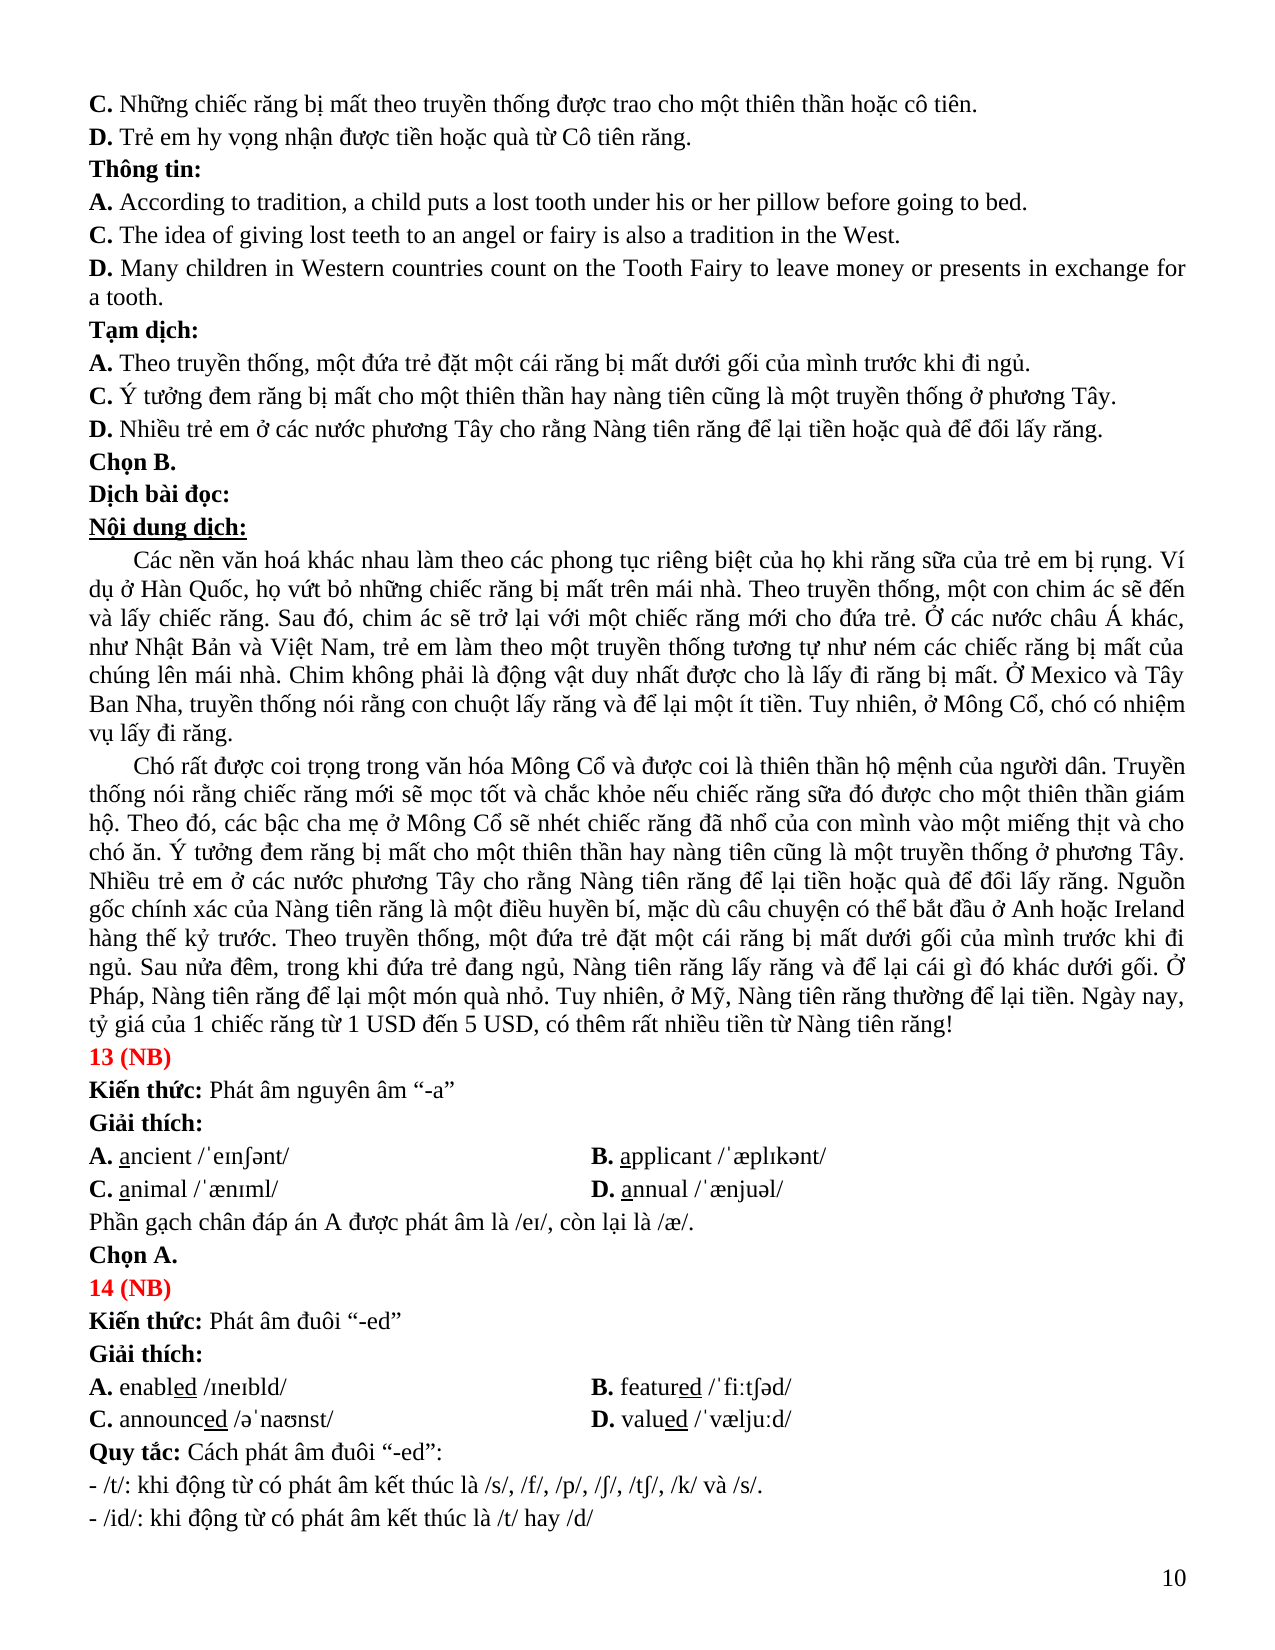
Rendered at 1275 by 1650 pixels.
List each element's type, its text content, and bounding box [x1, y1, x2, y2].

text Chọn A. [89, 1240, 1186, 1269]
text D. Trẻ em hy vọng nhận được tiền hoặc quà từ Cô tiên răng. [89, 122, 1186, 150]
text A. ancient /ˈeɪnʃənt/ B. applicant /ˈæplɪkənt/ [89, 1141, 1186, 1170]
text D. Nhiều trẻ em ở các nước phương Tây cho rằng Nàng tiên răng để lại tiền hoặc quà để đổi lấy răng. [89, 414, 1186, 442]
text Thông tin: [89, 154, 1186, 183]
text A. enabled /ɪneɪbld/ B. featured /ˈfiːtʃəd/ [89, 1372, 1186, 1400]
text C. The idea of giving lost teeth to an angel or fairy is also a tradition in the West. [89, 220, 1186, 249]
text - /t/: khi động từ có phát âm kết thúc là /s/, /f/, /p/, /ʃ/, /tʃ/, /k/ và /s/. [89, 1470, 1186, 1499]
text 13 (NB) [89, 1042, 1186, 1071]
text Kiến thức: Phát âm nguyên âm “-a” [89, 1075, 1186, 1104]
text Dịch bài đọc: [89, 479, 1186, 508]
text A. According to tradition, a child puts a lost tooth under his or her pillow before going to bed. [89, 187, 1186, 216]
text Nội dung dịch: [89, 512, 1186, 541]
text 14 (NB) [89, 1273, 1186, 1302]
text Giải thích: [89, 1108, 1186, 1137]
text Quy tắc: Cách phát âm đuôi “-ed”: [89, 1437, 1186, 1466]
text - /id/: khi động từ có phát âm kết thúc là /t/ hay /d/ [89, 1503, 1186, 1532]
text Giải thích: [89, 1339, 1186, 1367]
text Chó rất được coi trọng trong văn hóa Mông Cổ và được coi là thiên thần hộ mệnh của người dân. Truyền thống nói rằng chiếc răng mới sẽ mọc tốt và chắc khỏe nếu chiếc răng sữa đó được cho một thiên thần giám hộ. Theo đó, các bậc cha mẹ ở Mông Cổ sẽ nhét chiếc răng đã nhổ của con mình vào một miếng thịt và cho chó ăn. Ý tưởng đem răng bị mất cho một thiên thần hay nàng tiên cũng là một truyền thống ở phương Tây. Nhiều trẻ em ở các nước phương Tây cho rằng Nàng tiên răng để lại tiền hoặc quà để đổi lấy răng. Nguồn gốc chính xác của Nàng tiên răng là một điều huyền bí, mặc dù câu chuyện có thể bắt đầu ở Anh hoặc Ireland hàng thế kỷ trước. Theo truyền thống, một đứa trẻ đặt một cái răng bị mất dưới gối của mình trước khi đi ngủ. Sau nửa đêm, trong khi đứa trẻ đang ngủ, Nàng tiên răng lấy răng và để lại cái gì đó khác dưới gối. Ở Pháp, Nàng tiên răng để lại một món quà nhỏ. Tuy nhiên, ở Mỹ, Nàng tiên răng thường để lại tiền. Ngày nay, tỷ giá của 1 chiếc răng từ 1 USD đến 5 USD, có thêm rất nhiều tiền từ Nàng tiên răng! [89, 751, 1186, 1038]
text Phần gạch chân đáp án A được phát âm là /eɪ/, còn lại là /æ/. [89, 1207, 1186, 1236]
text A. Theo truyền thống, một đứa trẻ đặt một cái răng bị mất dưới gối của mình trước khi đi ngủ. [89, 348, 1186, 377]
text C. animal /ˈænɪml/ D. annual /ˈænjuəl/ [89, 1174, 1186, 1203]
text C. announced /əˈnaʊnst/ D. valued /ˈvæljuːd/ [89, 1404, 1186, 1433]
text Tạm dịch: [89, 315, 1186, 344]
text D. Many children in Western countries count on the Tooth Fairy to leave money or presents in exchange for a tooth. [89, 253, 1186, 311]
text Các nền văn hoá khác nhau làm theo các phong tục riêng biệt của họ khi răng sữa của trẻ em bị rụng. Ví dụ ở Hàn Quốc, họ vứt bỏ những chiếc răng bị mất trên mái nhà. Theo truyền thống, một con chim ác sẽ đến và lấy chiếc răng. Sau đó, chim ác sẽ trở lại với một chiếc răng mới cho đứa trẻ. Ở các nước châu Á khác, như Nhật Bản và Việt Nam, trẻ em làm theo một truyền thống tương tự như ném các chiếc răng bị mất của chúng lên mái nhà. Chim không phải là động vật duy nhất được cho là lấy đi răng bị mất. Ở Mexico và Tây Ban Nha, truyền thống nói rằng con chuột lấy răng và để lại một ít tiền. Tuy nhiên, ở Mông Cổ, chó có nhiệm vụ lấy đi răng. [89, 545, 1186, 747]
text C. Ý tưởng đem răng bị mất cho một thiên thần hay nàng tiên cũng là một truyền thống ở phương Tây. [89, 381, 1186, 409]
text Chọn B. [89, 447, 1186, 475]
text C. Những chiếc răng bị mất theo truyền thống được trao cho một thiên thần hoặc cô tiên. [89, 89, 1186, 117]
text Kiến thức: Phát âm đuôi “-ed” [89, 1306, 1186, 1334]
